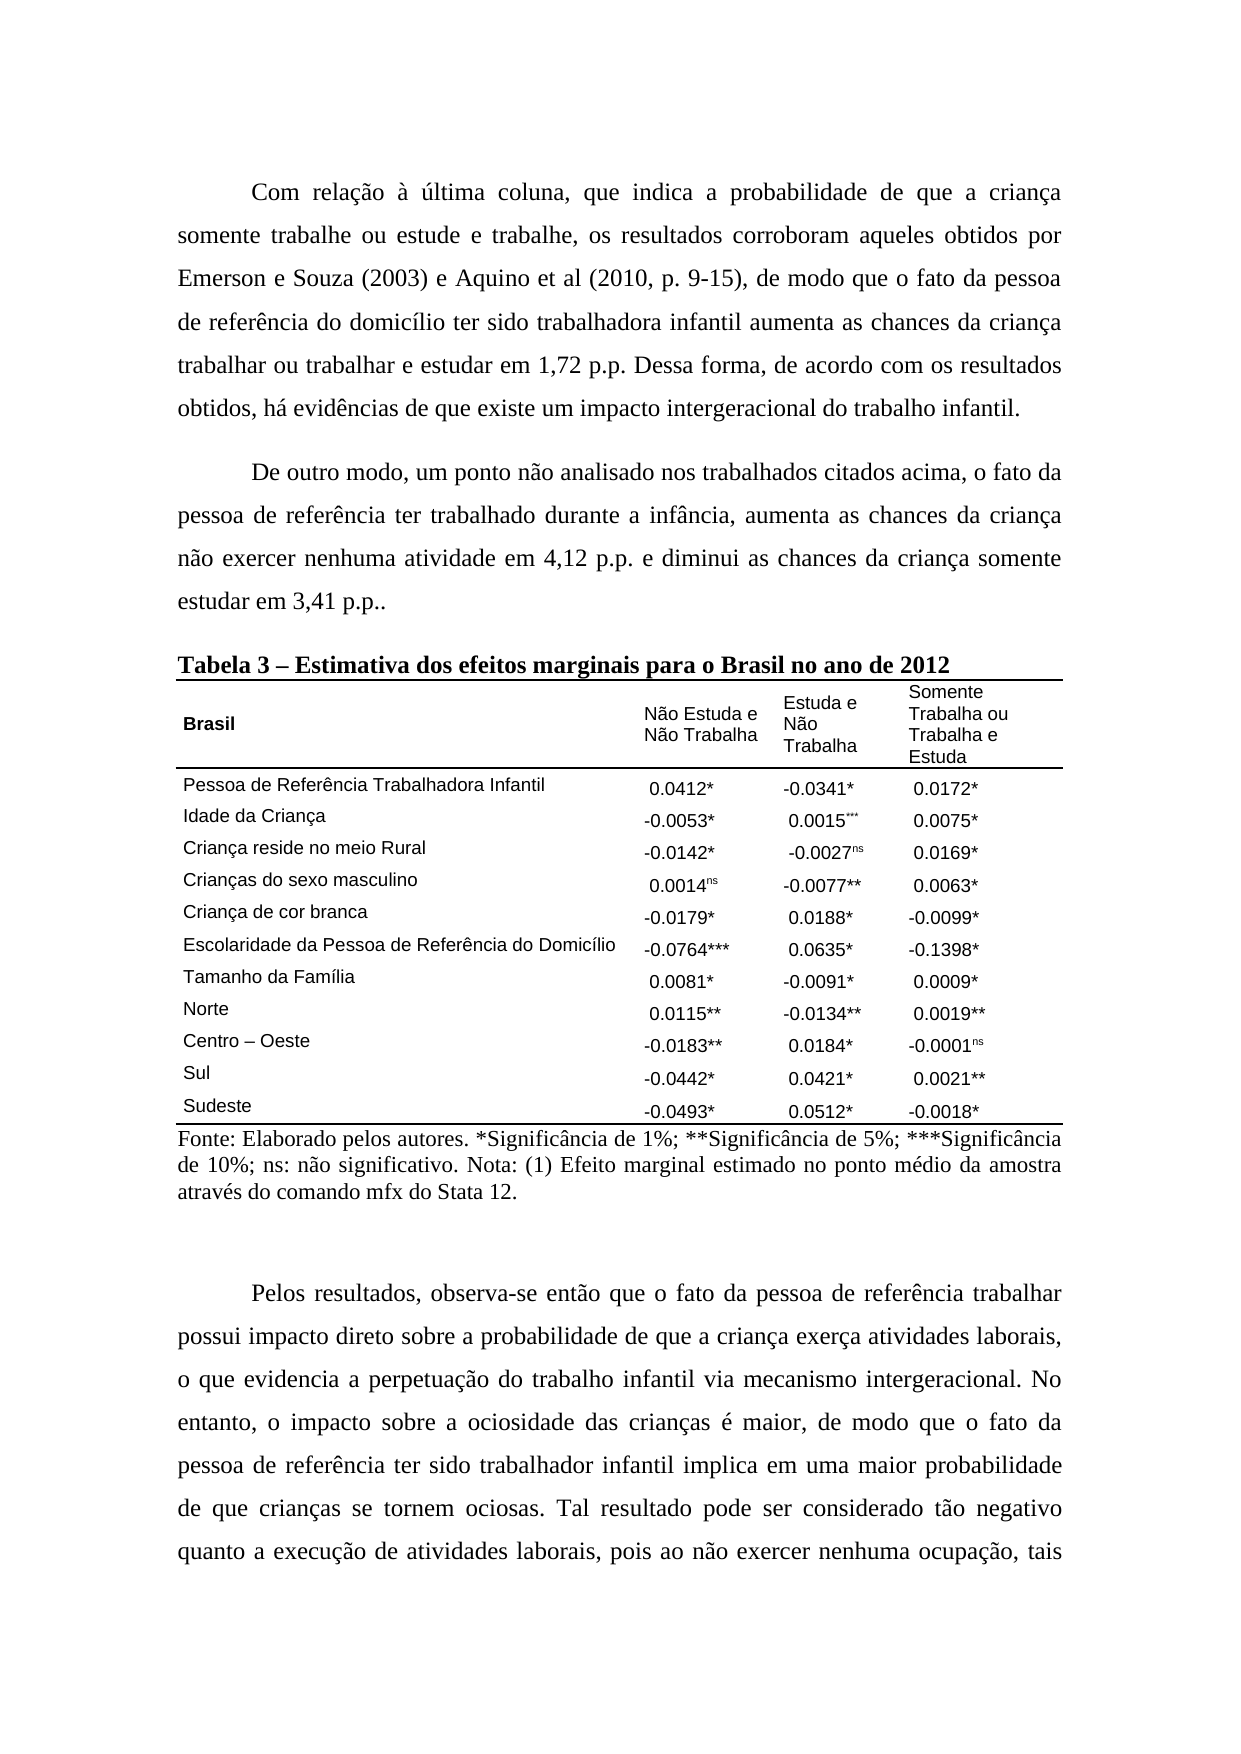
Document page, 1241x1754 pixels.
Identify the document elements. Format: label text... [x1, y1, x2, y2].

table_cell -0.0764*** [637, 928, 776, 960]
table_cell -0.0053* [637, 799, 776, 832]
table_cell 0.0014ns [637, 864, 776, 896]
text Com relação à última coluna, que indica a probabilidade de que a criança somente trabalhe ou estude e trabalhe, os resultados corroboram aqueles obtidos por Emerson e Souza (2003) e Aquino et al (2010, p. 9-15), de modo que o fato da pessoa de referência do domicílio ter sido trabalhadora infantil aumenta as chances da criança trabalhar ou trabalhar e estudar em 1,72 p.p. Dessa forma, de acordo com os resultados obtidos, há evidências de que existe um impacto intergeracional do trabalho infantil. [177, 177, 1063, 422]
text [177, 1278, 1063, 1565]
table_cell -0.0077** [776, 864, 901, 896]
table_cell 0.0184* [776, 1025, 901, 1057]
table_cell 0.0063* [901, 864, 1063, 896]
table_header Somente Trabalha ou Trabalha e Estuda [901, 681, 1063, 767]
table_cell Criança reside no meio Rural [176, 832, 637, 864]
table_cell 0.0421* [776, 1057, 901, 1089]
table_header Não Estuda e Não Trabalha [637, 681, 776, 767]
table_cell 0.0169* [901, 832, 1063, 864]
table_cell -0.0493* [637, 1089, 776, 1123]
table_cell Idade da Criança [176, 799, 637, 832]
table_cell Criança de cor branca [176, 896, 637, 928]
table_cell Sudeste [176, 1089, 637, 1123]
table_cell -0.0099* [901, 896, 1063, 928]
table_cell Sul [176, 1057, 637, 1089]
table_cell -0.0091* [776, 960, 901, 992]
table_cell -0.0134** [776, 993, 901, 1025]
table_cell 0.0021** [901, 1057, 1063, 1089]
table_cell -0.0442* [637, 1057, 776, 1089]
table_cell 0.0635* [776, 928, 901, 960]
table_cell 0.0115** [637, 993, 776, 1025]
table_cell 0.0172* [901, 769, 1063, 799]
table_cell -0.0341* [776, 769, 901, 799]
text De outro modo, um ponto não analisado nos trabalhados citados acima, o fato da pessoa de referência ter trabalhado durante a infância, aumenta as chances da criança não exercer nenhuma atividade em 4,12 p.p. e diminui as chances da criança somente estudar em 3,41 p.p.. [177, 457, 1063, 615]
table_cell -0.1398* [901, 928, 1063, 960]
table_cell 0.0075* [901, 799, 1063, 832]
table_cell 0.0188* [776, 896, 901, 928]
table_cell 0.0412* [637, 769, 776, 799]
table_cell 0.0081* [637, 960, 776, 992]
table_cell -0.0027ns [776, 832, 901, 864]
table_cell 0.0015*** [776, 799, 901, 832]
table_cell 0.0009* [901, 960, 1063, 992]
table_cell -0.0183** [637, 1025, 776, 1057]
text Tabela 3 – Estimativa dos efeitos marginais para o Brasil no ano de 2012 [177, 650, 1063, 679]
table_cell Escolaridade da Pessoa de Referência do Domicílio [176, 928, 637, 960]
table_cell -0.0179* [637, 896, 776, 928]
table_header Estuda e Não Trabalha [776, 681, 901, 767]
table_cell -0.0018* [901, 1089, 1063, 1123]
table_cell 0.0019** [901, 993, 1063, 1025]
table_cell -0.0001ns [901, 1025, 1063, 1057]
table_cell Tamanho da Família [176, 960, 637, 992]
text Fonte: Elaborado pelos autores. *Significância de 1%; **Significância de 5%; ***Significância de 10%; ns: não significativo. Nota: (1) Efeito marginal estimado no ponto médio da amostra através do comando mfx do Stata 12. [177, 1125, 1063, 1204]
table_header Brasil [176, 681, 637, 767]
table_cell 0.0512* [776, 1089, 901, 1123]
table_cell -0.0142* [637, 832, 776, 864]
table_cell Norte [176, 993, 637, 1025]
table_cell Pessoa de Referência Trabalhadora Infantil [176, 769, 637, 799]
table_cell Crianças do sexo masculino [176, 864, 637, 896]
table_cell Centro – Oeste [176, 1025, 637, 1057]
